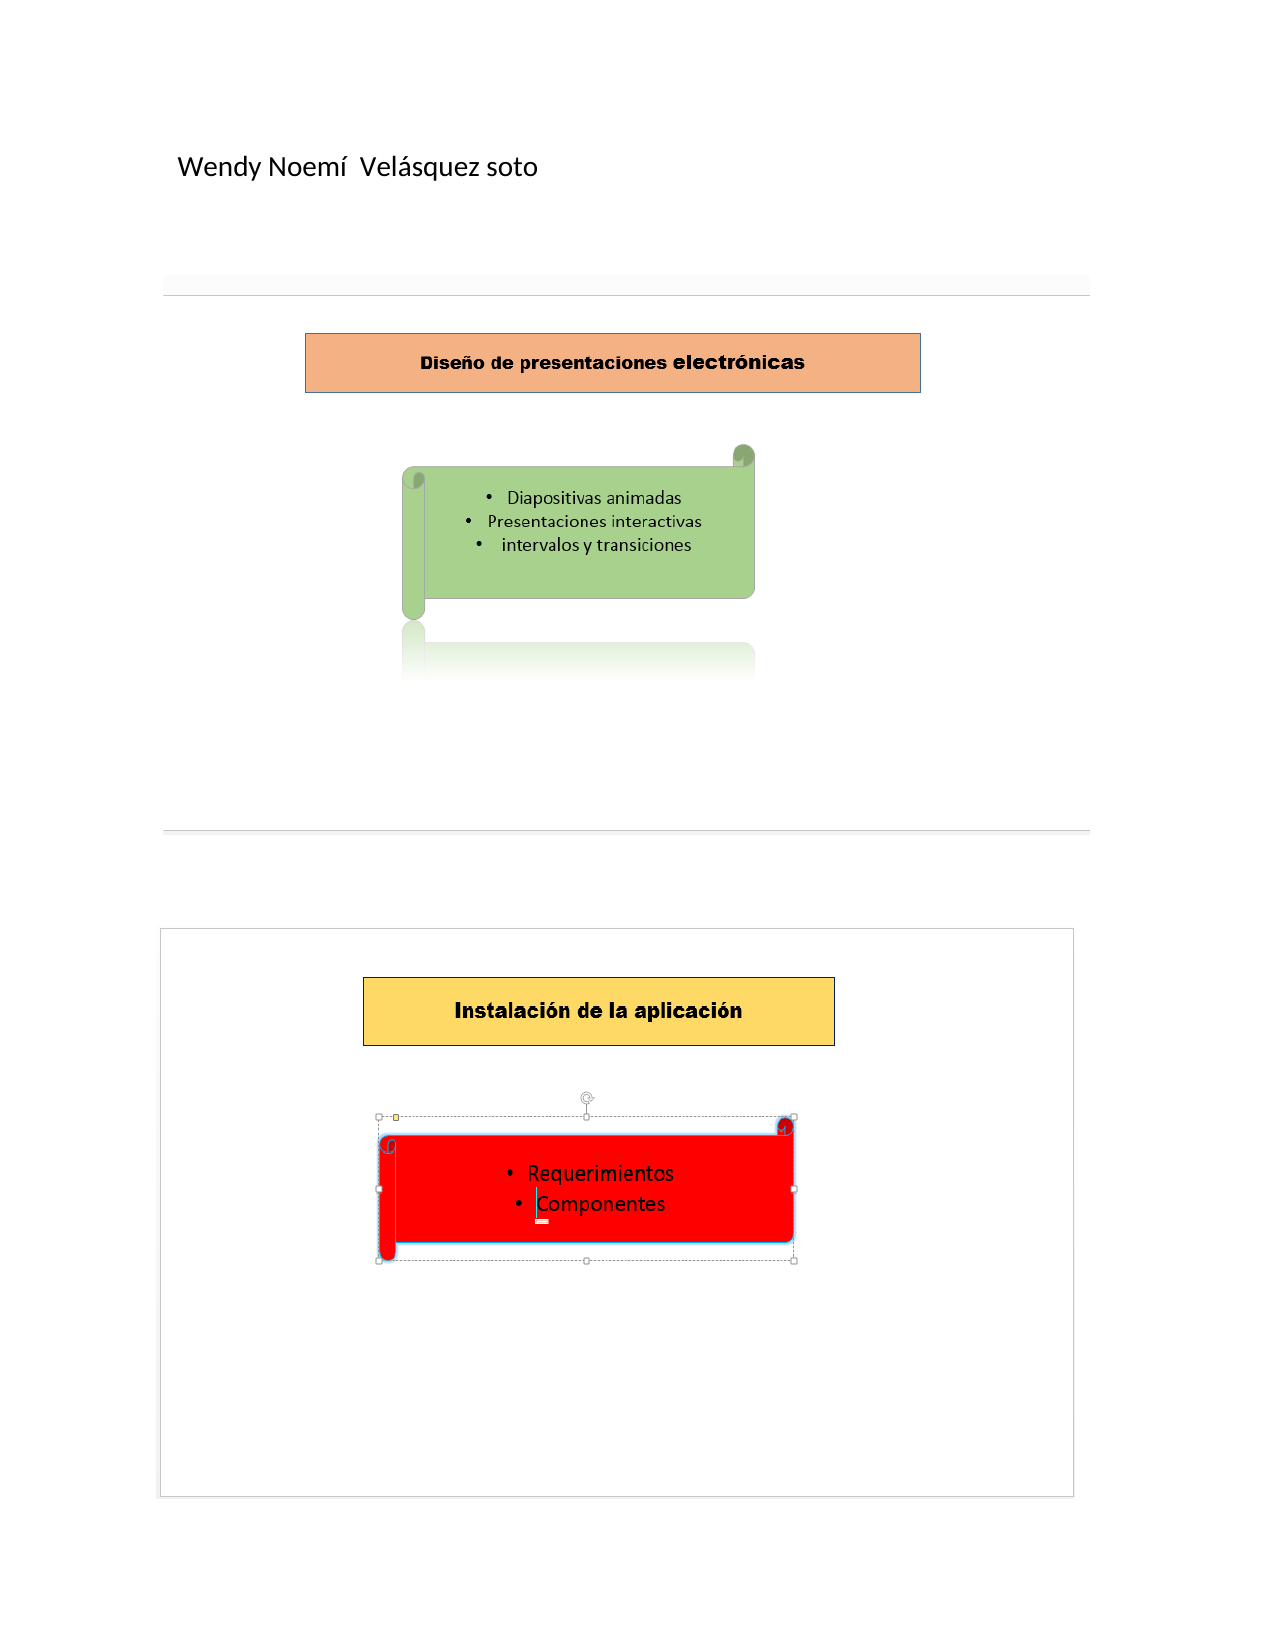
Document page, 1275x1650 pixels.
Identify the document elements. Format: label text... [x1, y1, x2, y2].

text Wendy Noemí Velásquez soto [177, 148, 1098, 183]
picture [155, 926, 1075, 1499]
picture [163, 275, 1090, 835]
